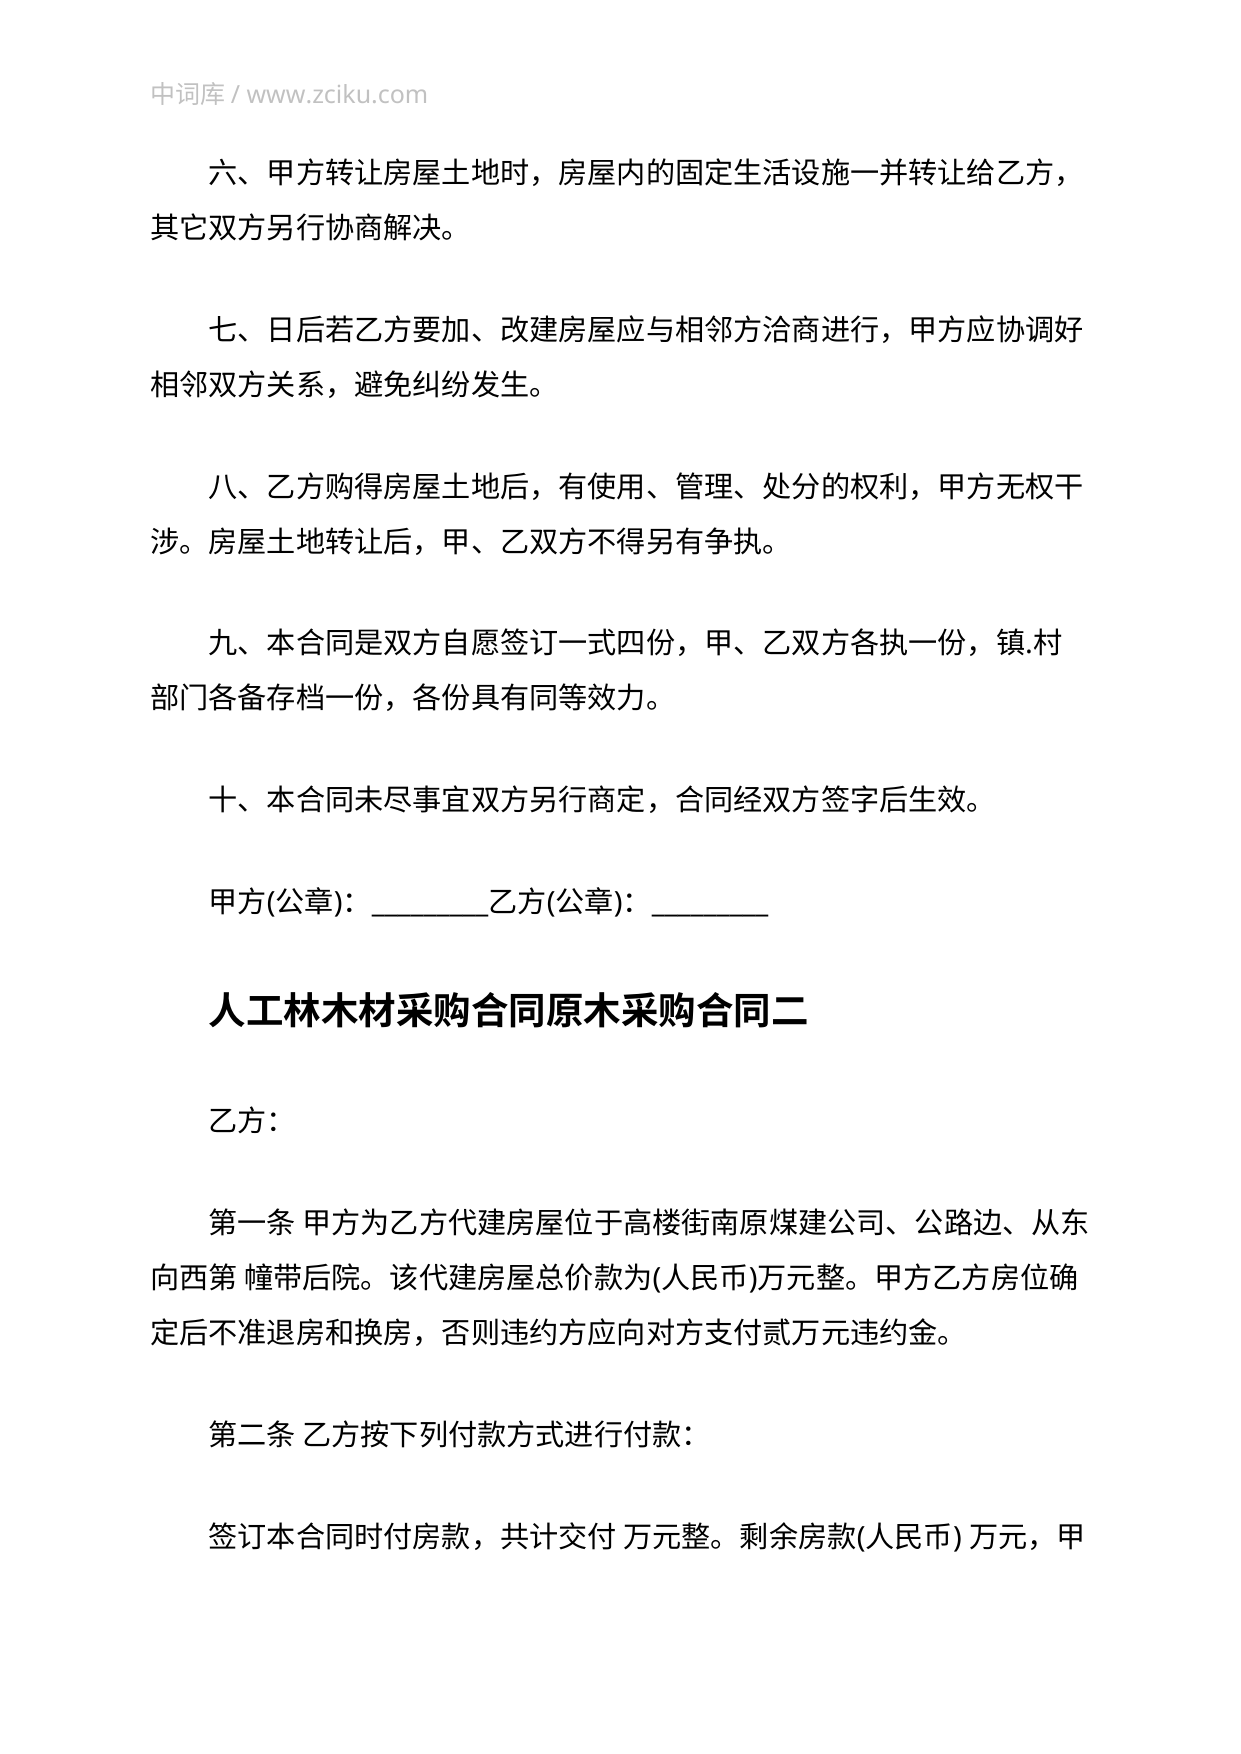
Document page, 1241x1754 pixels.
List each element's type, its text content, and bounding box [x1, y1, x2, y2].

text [150, 1513, 1090, 1556]
text 人工林木材采购合同原木采购合同二 [150, 981, 1090, 1035]
text 甲方(公章)：_________乙方(公章)：_________ [150, 878, 1090, 921]
text 八、乙方购得房屋土地后，有使用、管理、处分的权利，甲方无权干涉。房屋土地转让后，甲、乙双方不得另有争执。 [150, 463, 1090, 561]
text 乙方： [150, 1098, 1090, 1140]
text 十、本合同未尽事宜双方另行商定，合同经双方签字后生效。 [150, 777, 1090, 819]
text 第二条 乙方按下列付款方式进行付款： [150, 1411, 1090, 1454]
text 七、日后若乙方要加、改建房屋应与相邻方洽商进行，甲方应协调好相邻双方关系，避免纠纷发生。 [150, 307, 1090, 404]
text 第一条 甲方为乙方代建房屋位于高楼街南原煤建公司、公路边、从东向西第 幢带后院。该代建房屋总价款为(人民币)万元整。甲方乙方房位确定后不准退房和换房，否则违约方应向对方支付贰万元违约金。 [150, 1200, 1090, 1352]
text 九、本合同是双方自愿签订一式四份，甲、乙双方各执一份，镇.村部门各备存档一份，各份具有同等效力。 [150, 620, 1090, 717]
text 六、甲方转让房屋土地时，房屋内的固定生活设施一并转让给乙方，其它双方另行协商解决。 [150, 150, 1090, 247]
